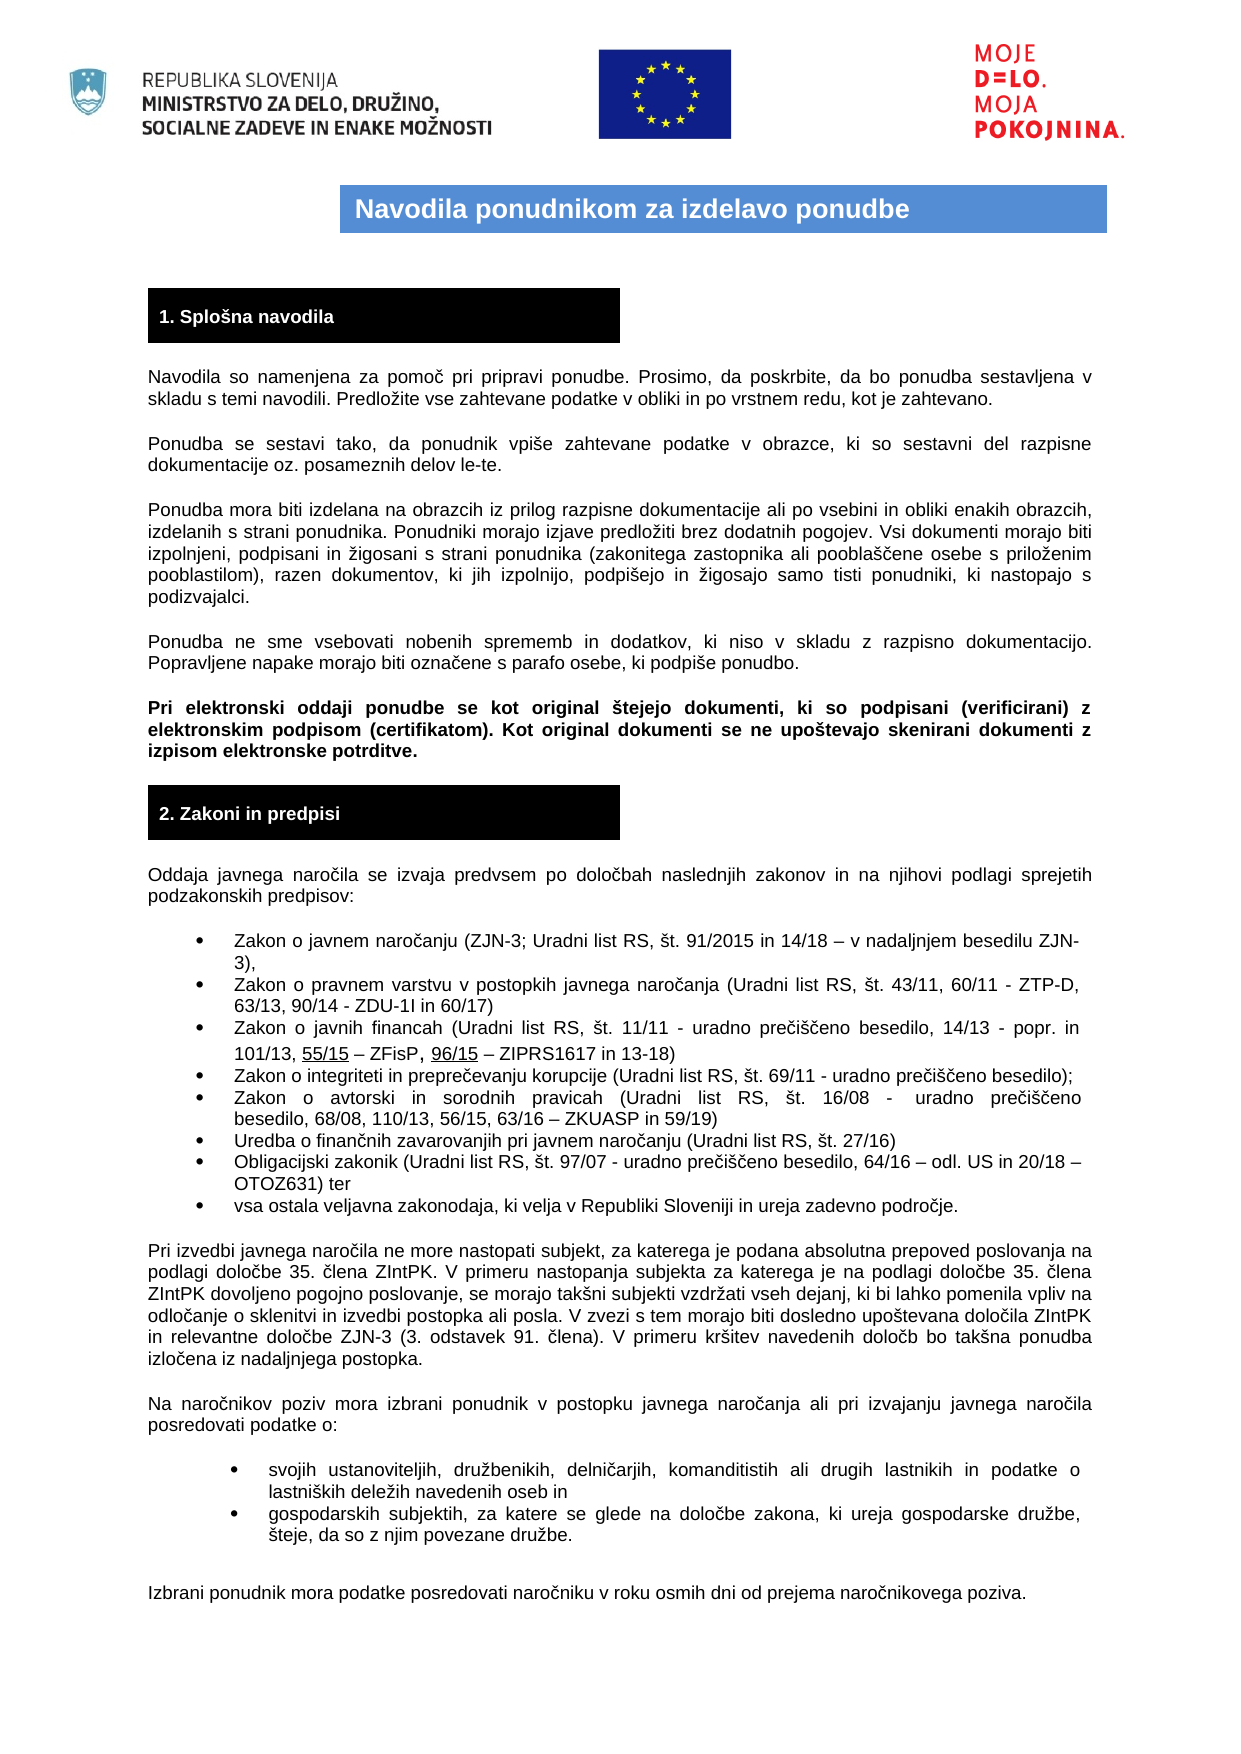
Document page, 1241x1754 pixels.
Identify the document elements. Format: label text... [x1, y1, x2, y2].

text Navodila ponudnikom za izdelavo ponudbe [346, 191, 1101, 227]
text Ponudba se sestavi tako, da ponudnik vpiše zahtevane podatke v obrazce, ki so sestavni del razpisne dokumentacije oz. posameznih delov le-te. [148, 433, 1092, 476]
text Na naročnikov poziv mora izbrani ponudnik v postopku javnega naročanja ali pri izvajanju javnega naročila posredovati podatke o: [148, 1392, 1092, 1436]
table_header 1. Splošna navodila [148, 288, 620, 343]
picture [596, 47, 731, 138]
text Ponudba ne sme vsebovati nobenih sprememb in dodatkov, ki niso v skladu z razpisno dokumentacijo. Popravljene napake morajo biti označene s parafo osebe, ki podpiše ponudbo. [148, 631, 1092, 674]
text Pri elektronski oddaji ponudbe se kot original štejejo dokumenti, ki so podpisani (verificirani) z elektronskim podpisom (certifikatom). Kot original dokumenti se ne upoštevajo skenirani dokumenti z izpisom elektronske potrditve. [148, 697, 1092, 762]
table_header 2. Zakoni in predpisi [148, 785, 620, 840]
table_header svojih ustanoviteljih, družbenikih, delničarjih, komanditistih ali drugih lastnikih in podatke o lastniških deležih navedenih oseb in gospodarskih subjektih, za katere se glede na določbe zakona, ki ureja gospodarske družbe, šteje, da so z njim povezane družbe. [148, 1459, 1092, 1558]
text Oddaja javnega naročila se izvaja predvsem po določbah naslednjih zakonov in na njihovi podlagi sprejetih podzakonskih predpisov: [148, 864, 1092, 907]
table_header Zakon o javnem naročanju (ZJN-3; Uradni list RS, št. 91/2015 in 14/18 – v nadaljnjem besedilu ZJN-3), Zakon o pravnem varstvu v postopkih javnega naročanja (Uradni list RS, št. 43/11, 60/11 - ZTP-D, 63/13, 90/14 - ZDU-1I in 60/17) Zakon o javnih financah (Uradni list RS, št. 11/11 - uradno prečiščeno besedilo, 14/13 - popr. in 101/13, 55/15 – ZFisP, 96/15 – ZIPRS1617 in 13-18) Zakon o integriteti in preprečevanju korupcije (Uradni list RS, št. 69/11 - uradno prečiščeno besedilo); Zakon o avtorski in sorodnih pravicah (Uradni list RS, št. 16/08 - uradno prečiščeno besedilo, 68/08, 110/13, 56/15, 63/16 – ZKUASP in 59/19) Uredba o finančnih zavarovanjih pri javnem naročanju (Uradni list RS, št. 27/16) Obligacijski zakonik (Uradni list RS, št. 97/07 - uradno prečiščeno besedilo, 64/16 – odl. US in 20/18 – OTOZ631) ter vsa ostala veljavna zakonodaja, ki velja v Republiki Sloveniji in ureja zadevno področje. [148, 930, 1092, 1216]
picture [36, 46, 492, 152]
text Navodila so namenjena za pomoč pri pripravi ponudbe. Prosimo, da poskrbite, da bo ponudba sestavljena v skladu s temi navodili. Predložite vse zahtevane podatke v obliki in po vrstnem redu, kot je zahtevano. [148, 366, 1092, 409]
text Izbrani ponudnik mora podatke posredovati naročniku v roku osmih dni od prejema naročnikovega poziva. [148, 1581, 1092, 1603]
text Ponudba mora biti izdelana na obrazcih iz prilog razpisne dokumentacije ali po vsebini in obliki enakih obrazcih, izdelanih s strani ponudnika. Ponudniki morajo izjave predložiti brez dodatnih pogojev. Vsi dokumenti morajo biti izpolnjeni, podpisani in žigosani s strani ponudnika (zakonitega zastopnika ali pooblaščene osebe s priloženim pooblastilom), razen dokumentov, ki jih izpolnijo, podpišejo in žigosajo samo tisti ponudniki, ki nastopajo s podizvajalci. [148, 499, 1092, 607]
picture [945, 20, 1145, 161]
text Pri izvedbi javnega naročila ne more nastopati subjekt, za katerega je podana absolutna prepoved poslovanja na podlagi določbe 35. člena ZIntPK. V primeru nastopanja subjekta za katerega je na podlagi določbe 35. člena ZIntPK dovoljeno pogojno poslovanje, se morajo takšni subjekti vzdržati vseh dejanj, ki bi lahko pomenila vpliv na odločanje o sklenitvi in izvedbi postopka ali posla. V zvezi s tem morajo biti dosledno upoštevana določila ZIntPK in relevantne določbe ZJN-3 (3. odstavek 91. člena). V primeru kršitev navedenih določb bo takšna ponudba izločena iz nadaljnjega postopka. [148, 1240, 1092, 1369]
